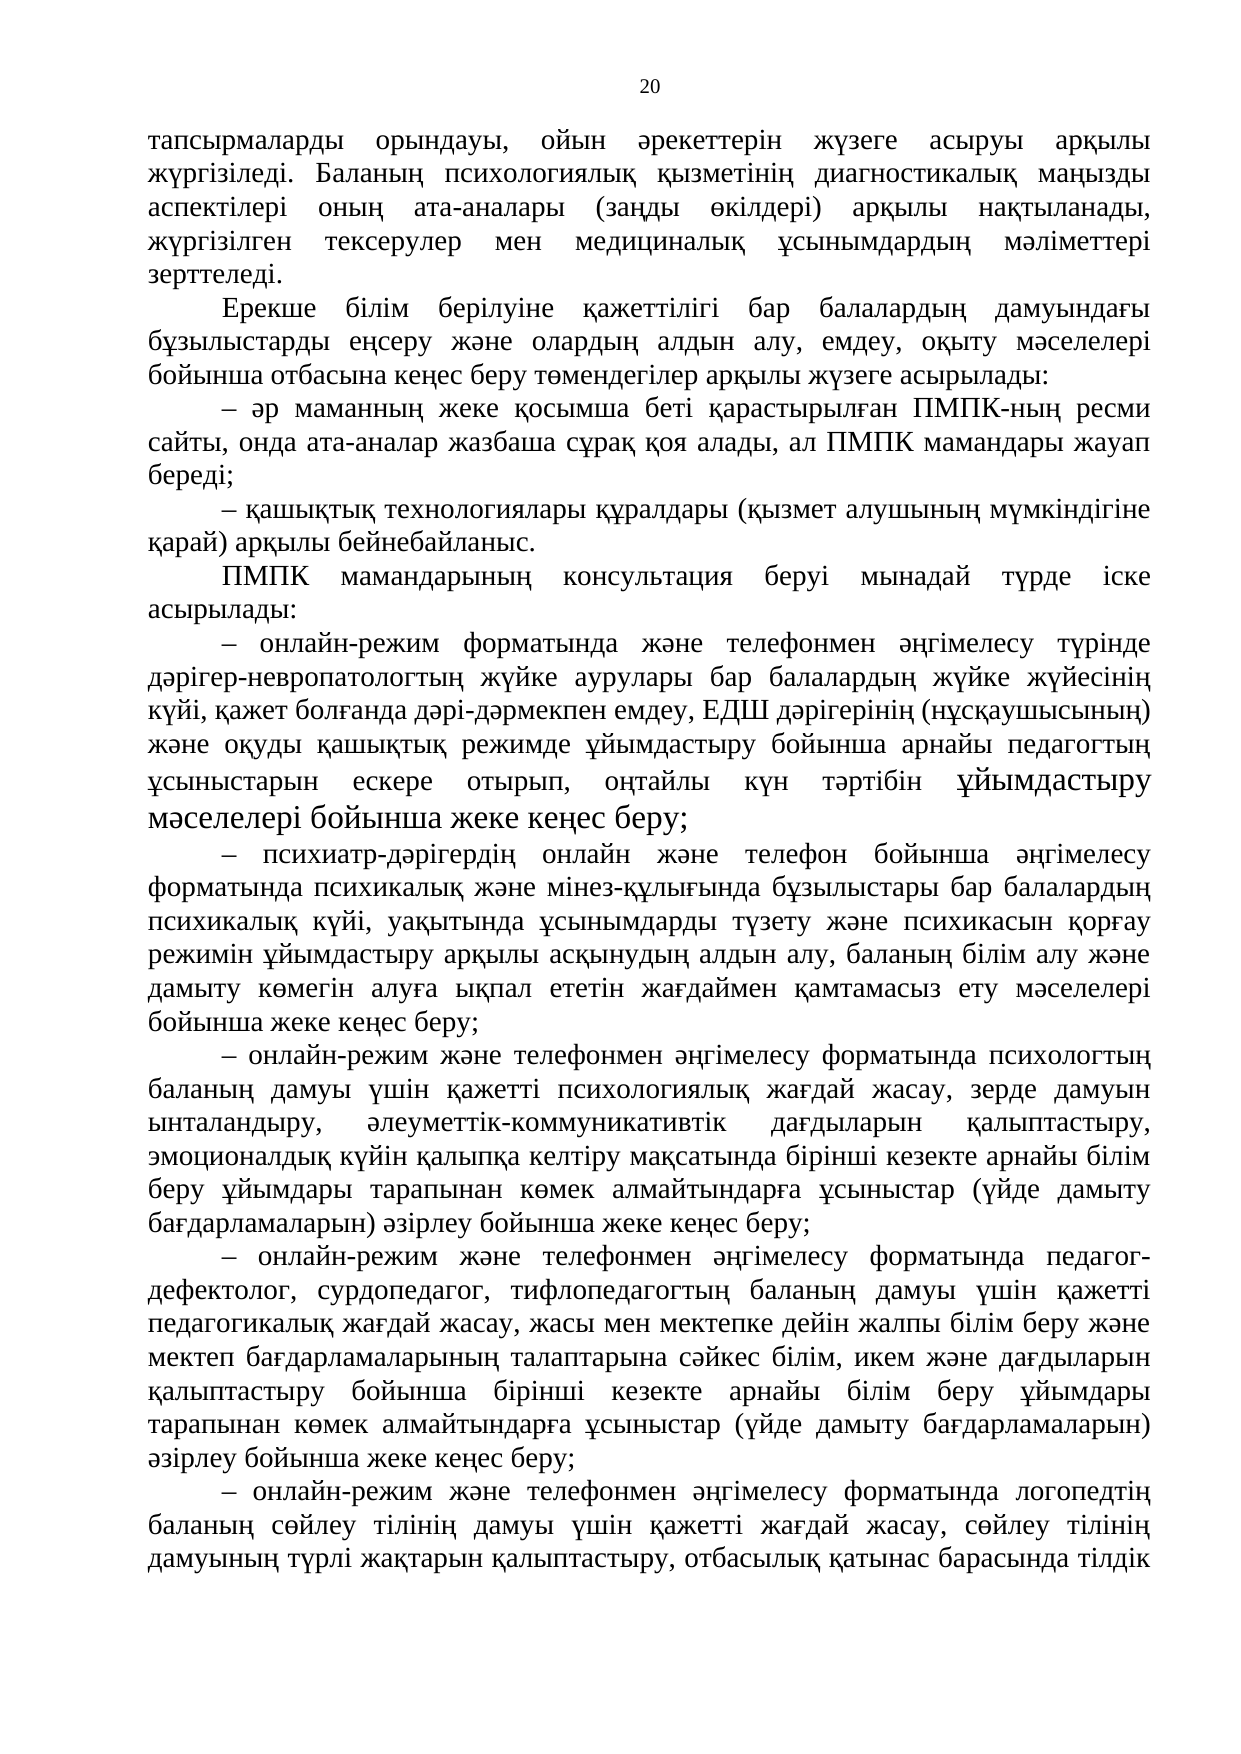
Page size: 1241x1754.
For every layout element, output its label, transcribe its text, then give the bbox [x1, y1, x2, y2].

text – әр маманның жеке қосымша беті қарастырылған ПМПК-ның ресми сайты, онда ата-аналар жазбаша сұрақ қоя алады, ал ПМПК мамандары жауап береді; [148, 390, 1152, 491]
text Ерекше білім берілуіне қажеттілігі бар балалардың дамуындағы бұзылыстарды еңсеру және олардың алдын алу, емдеу, оқыту мәселелері бойынша отбасына кеңес беру төмендегілер арқылы жүзеге асырылады: [148, 290, 1152, 390]
text ПМПК мамандарының консультация беруі мынадай түрде іске асырылады: [148, 558, 1152, 625]
text – қашықтық технологиялары құралдары (қызмет алушының мүмкіндігіне қарай) арқылы бейнебайланыс. [148, 491, 1152, 558]
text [148, 1473, 1152, 1574]
text – онлайн-режим және телефонмен әңгімелесу форматында психологтың баланың дамуы үшін қажетті психологиялық жағдай жасау, зерде дамуын ынталандыру, әлеуметтік-коммуникативтік дағдыларын қалыптастыру, эмоционалдық күйін қалыпқа келтіру мақсатында бірінші кезекте арнайы білім беру ұйымдары тарапынан көмек алмайтындарға ұсыныстар (үйде дамыту бағдарламаларын) әзірлеу бойынша жеке кеңес беру; [148, 1037, 1152, 1238]
text – онлайн-режим форматында және телефонмен әңгімелесу түрінде дәрігер-невропатологтың жүйке аурулары бар балалардың жүйке жүйесінің күйі, қажет болғанда дәрі-дәрмекпен емдеу, ЕДШ дәрігерінің (нұсқаушысының) және оқуды қашықтық режимде ұйымдастыру бойынша арнайы педагогтың ұсыныстарын ескере отырып, оңтайлы күн тәртібін ұйымдастыру мәселелері бойынша жеке кеңес беру; [148, 625, 1152, 836]
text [148, 122, 1152, 290]
text – онлайн-режим және телефонмен әңгімелесу форматында педагог-дефектолог, сурдопедагог, тифлопедагогтың баланың дамуы үшін қажетті педагогикалық жағдай жасау, жасы мен мектепке дейін жалпы білім беру және мектеп бағдарламаларының талаптарына сәйкес білім, икем және дағдыларын қалыптастыру бойынша бірінші кезекте арнайы білім беру ұйымдары тарапынан көмек алмайтындарға ұсыныстар (үйде дамыту бағдарламаларын) әзірлеу бойынша жеке кеңес беру; [148, 1238, 1152, 1473]
text – психиатр-дәрігердің онлайн және телефон бойынша әңгімелесу форматында психикалық және мінез-құлығында бұзылыстары бар балалардың психикалық күйі, уақытында ұсынымдарды түзету және психикасын қорғау режимін ұйымдастыру арқылы асқынудың алдын алу, баланың білім алу және дамыту көмегін алуға ықпал ететін жағдаймен қамтамасыз ету мәселелері бойынша жеке кеңес беру; [148, 836, 1152, 1037]
